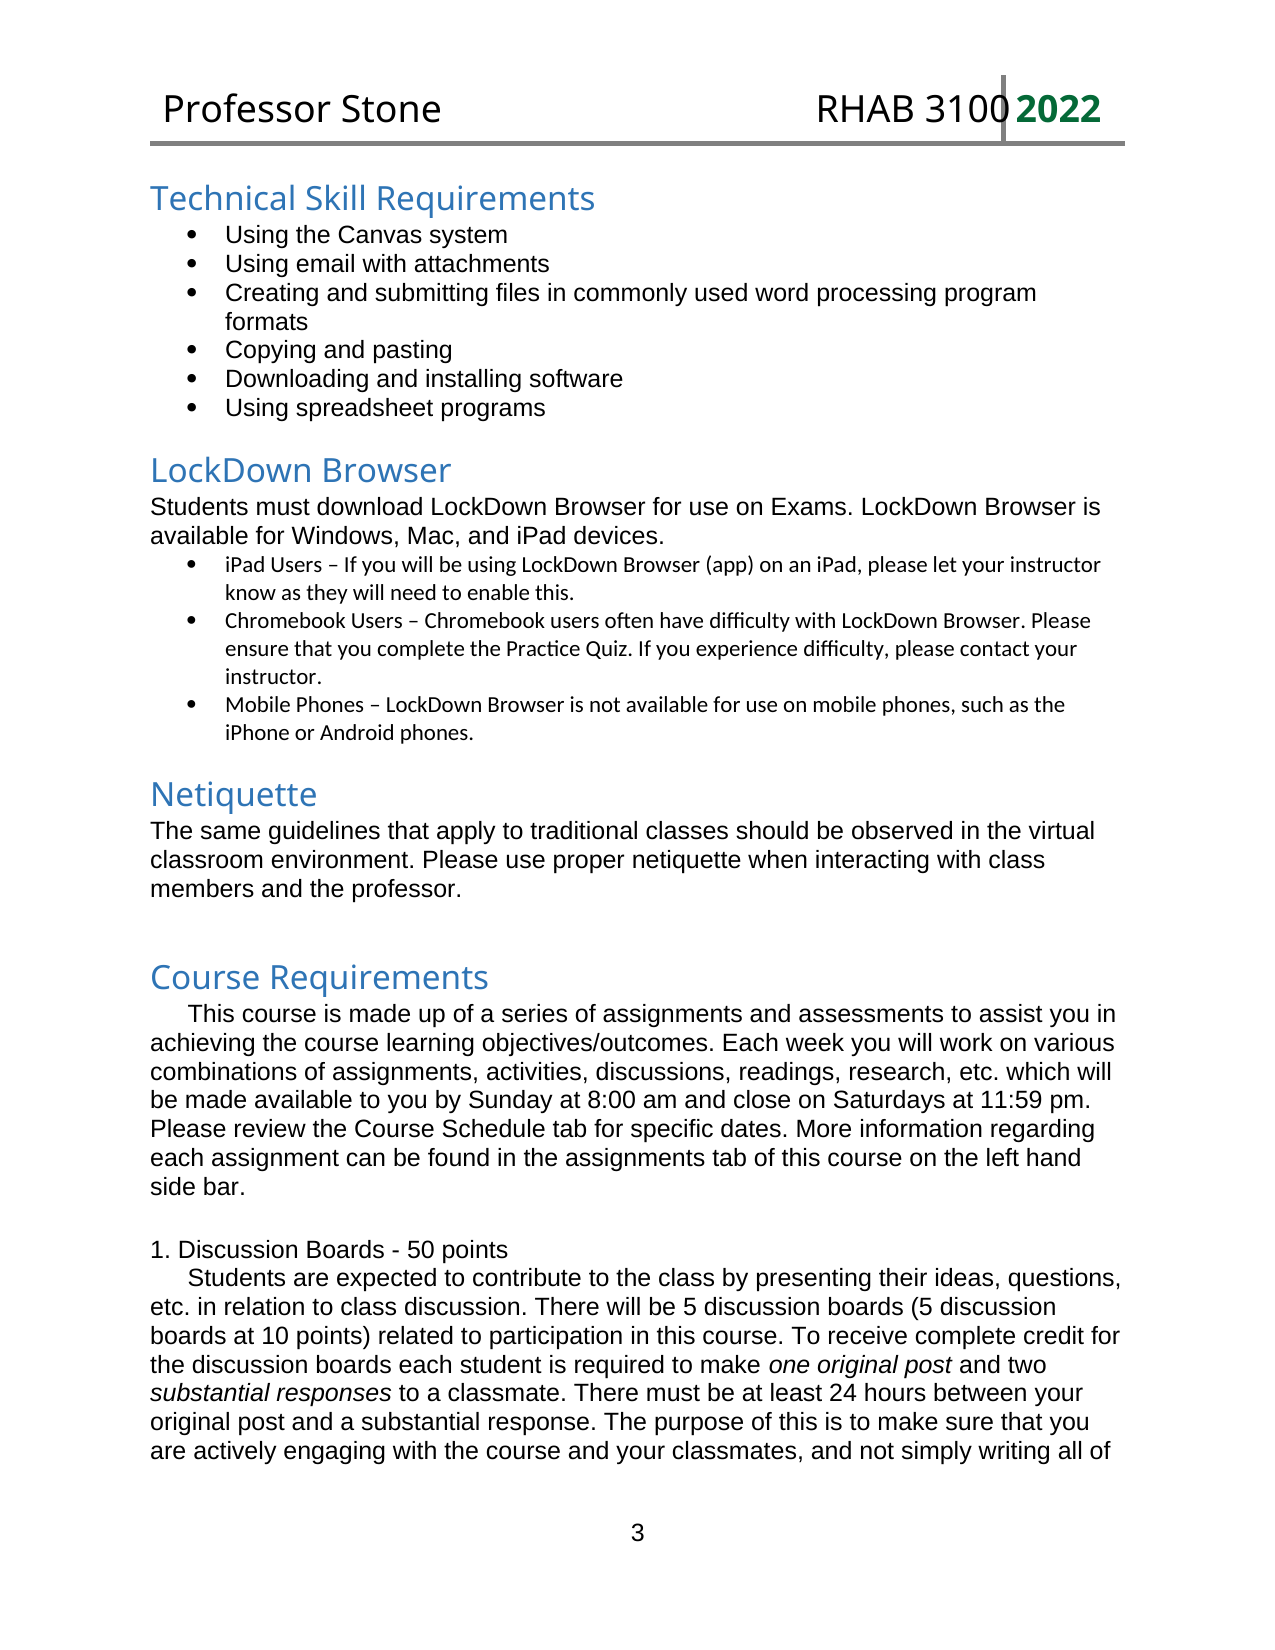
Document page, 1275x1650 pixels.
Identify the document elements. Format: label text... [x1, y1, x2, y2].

text The same guidelines that apply to traditional classes should be observed in the virtual classroom environment. Please use proper netiquette when interacting with class members and the professor. [150, 816, 1125, 902]
list Chromebook Users – Chromebook users often have difficulty with LockDown Browser. Please ensure that you complete the Practice Quiz. If you experience difficulty, please contact your instructor. [187, 606, 1125, 690]
text 1. Discussion Boards - 50 points [150, 1234, 1125, 1263]
list Downloading and installing software [187, 364, 1125, 393]
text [150, 1263, 1125, 1464]
list iPad Users – If you will be using LockDown Browser (app) on an iPad, please let your instructor know as they will need to enable this. [187, 550, 1125, 606]
list Using the Canvas system [187, 220, 1125, 249]
list Mobile Phones – LockDown Browser is not available for use on mobile phones, such as the iPhone or Android phones. [187, 690, 1125, 746]
text This course is made up of a series of assignments and assessments to assist you in achieving the course learning objectives/outcomes. Each week you will work on various combinations of assignments, activities, discussions, readings, research, etc. which will be made available to you by Sunday at 8:00 am and close on Saturdays at 11:59 pm. Please review the Course Schedule tab for specific dates. More information regarding each assignment can be found in the assignments tab of this course on the left hand side bar. [150, 999, 1125, 1201]
subtitle Netiquette [150, 771, 1125, 816]
text Students must download LockDown Browser for use on Exams. LockDown Browser is available for Windows, Mac, and iPad devices. [150, 492, 1125, 550]
subtitle Technical Skill Requirements [150, 174, 1125, 220]
list Copying and pasting [187, 335, 1125, 364]
list Using email with attachments [187, 249, 1125, 278]
subtitle Course Requirements [150, 954, 1125, 999]
list Creating and submitting files in commonly used word processing program formats [187, 278, 1125, 335]
list Using spreadsheet programs [187, 393, 1125, 422]
subtitle LockDown Browser [150, 447, 1125, 492]
